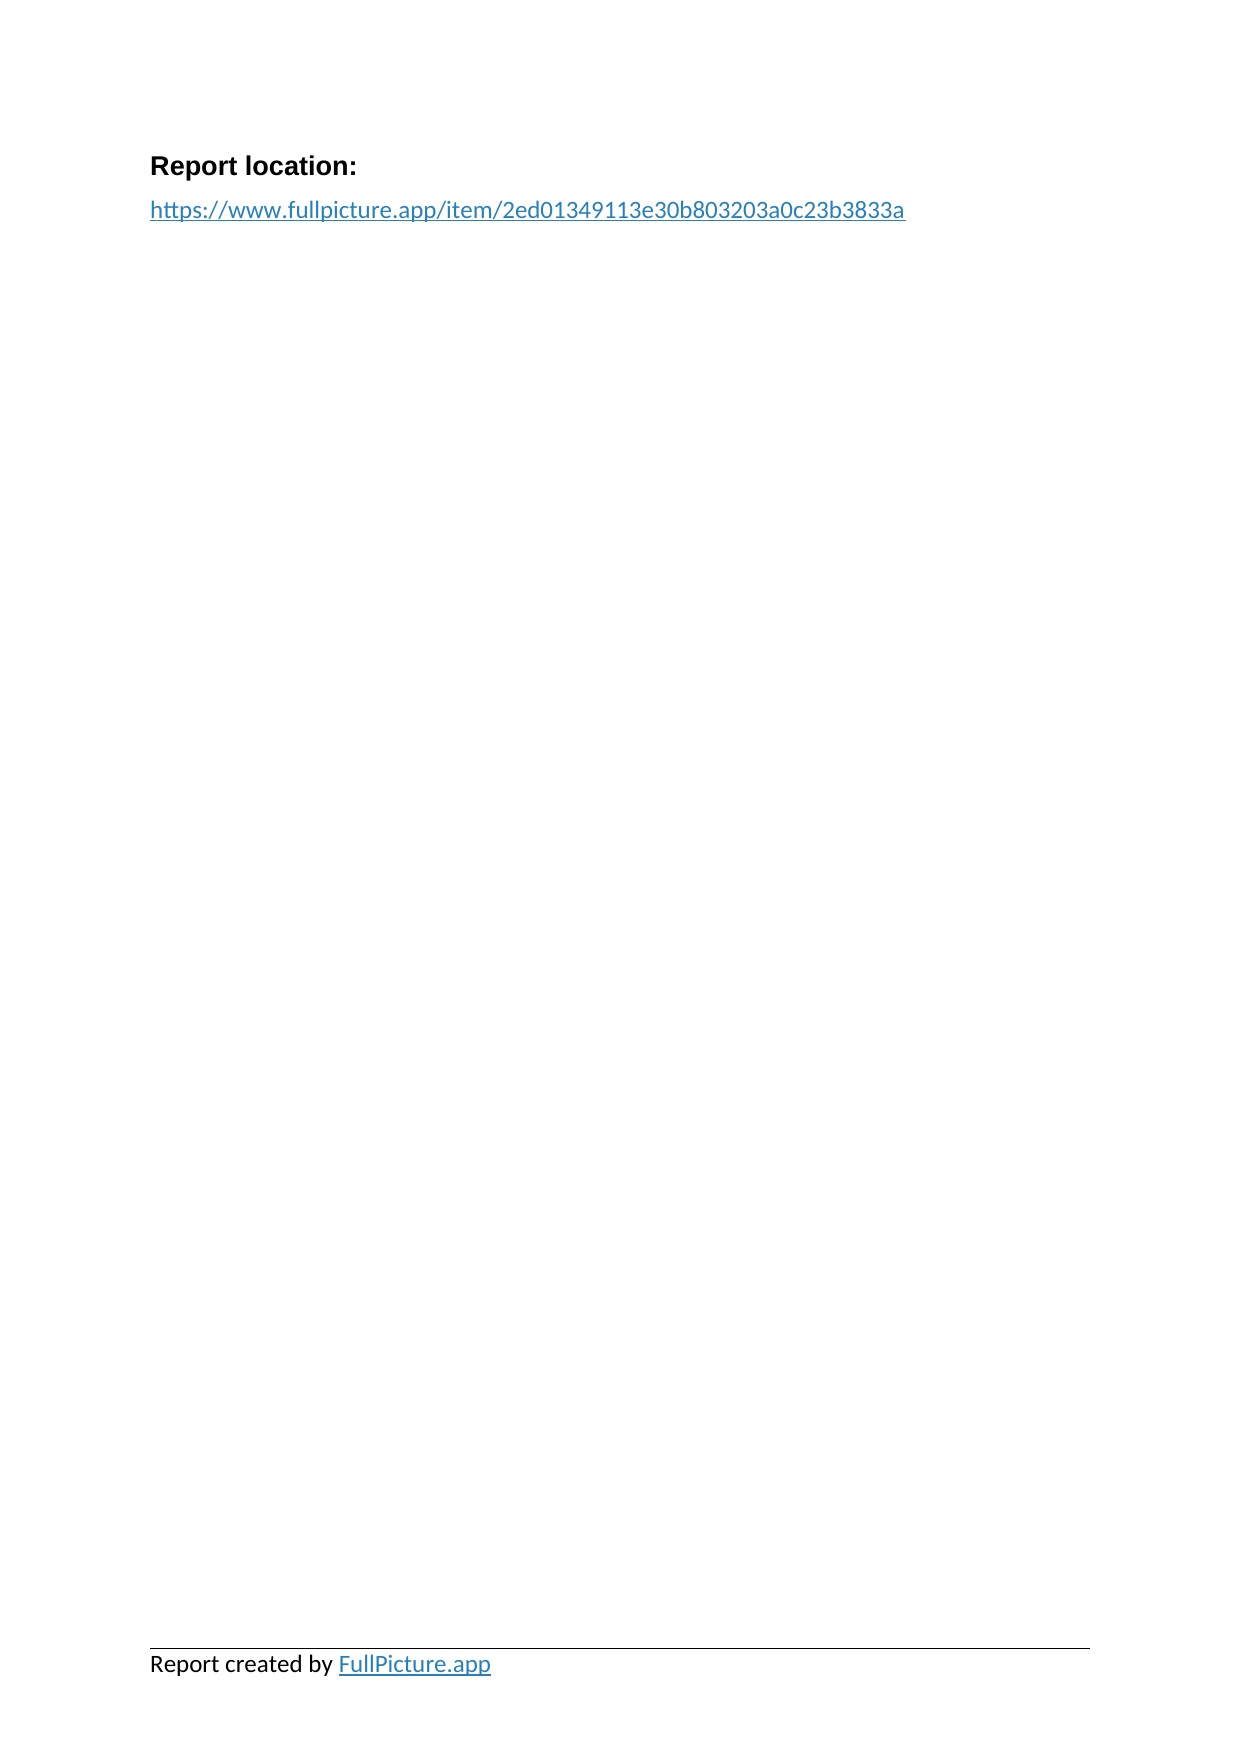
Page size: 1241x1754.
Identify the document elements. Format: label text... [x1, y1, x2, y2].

subtitle Report location: [150, 150, 1090, 181]
text https://www.fullpicture.app/item/2ed01349113e30b803203a0c23b3833a [150, 194, 1090, 224]
